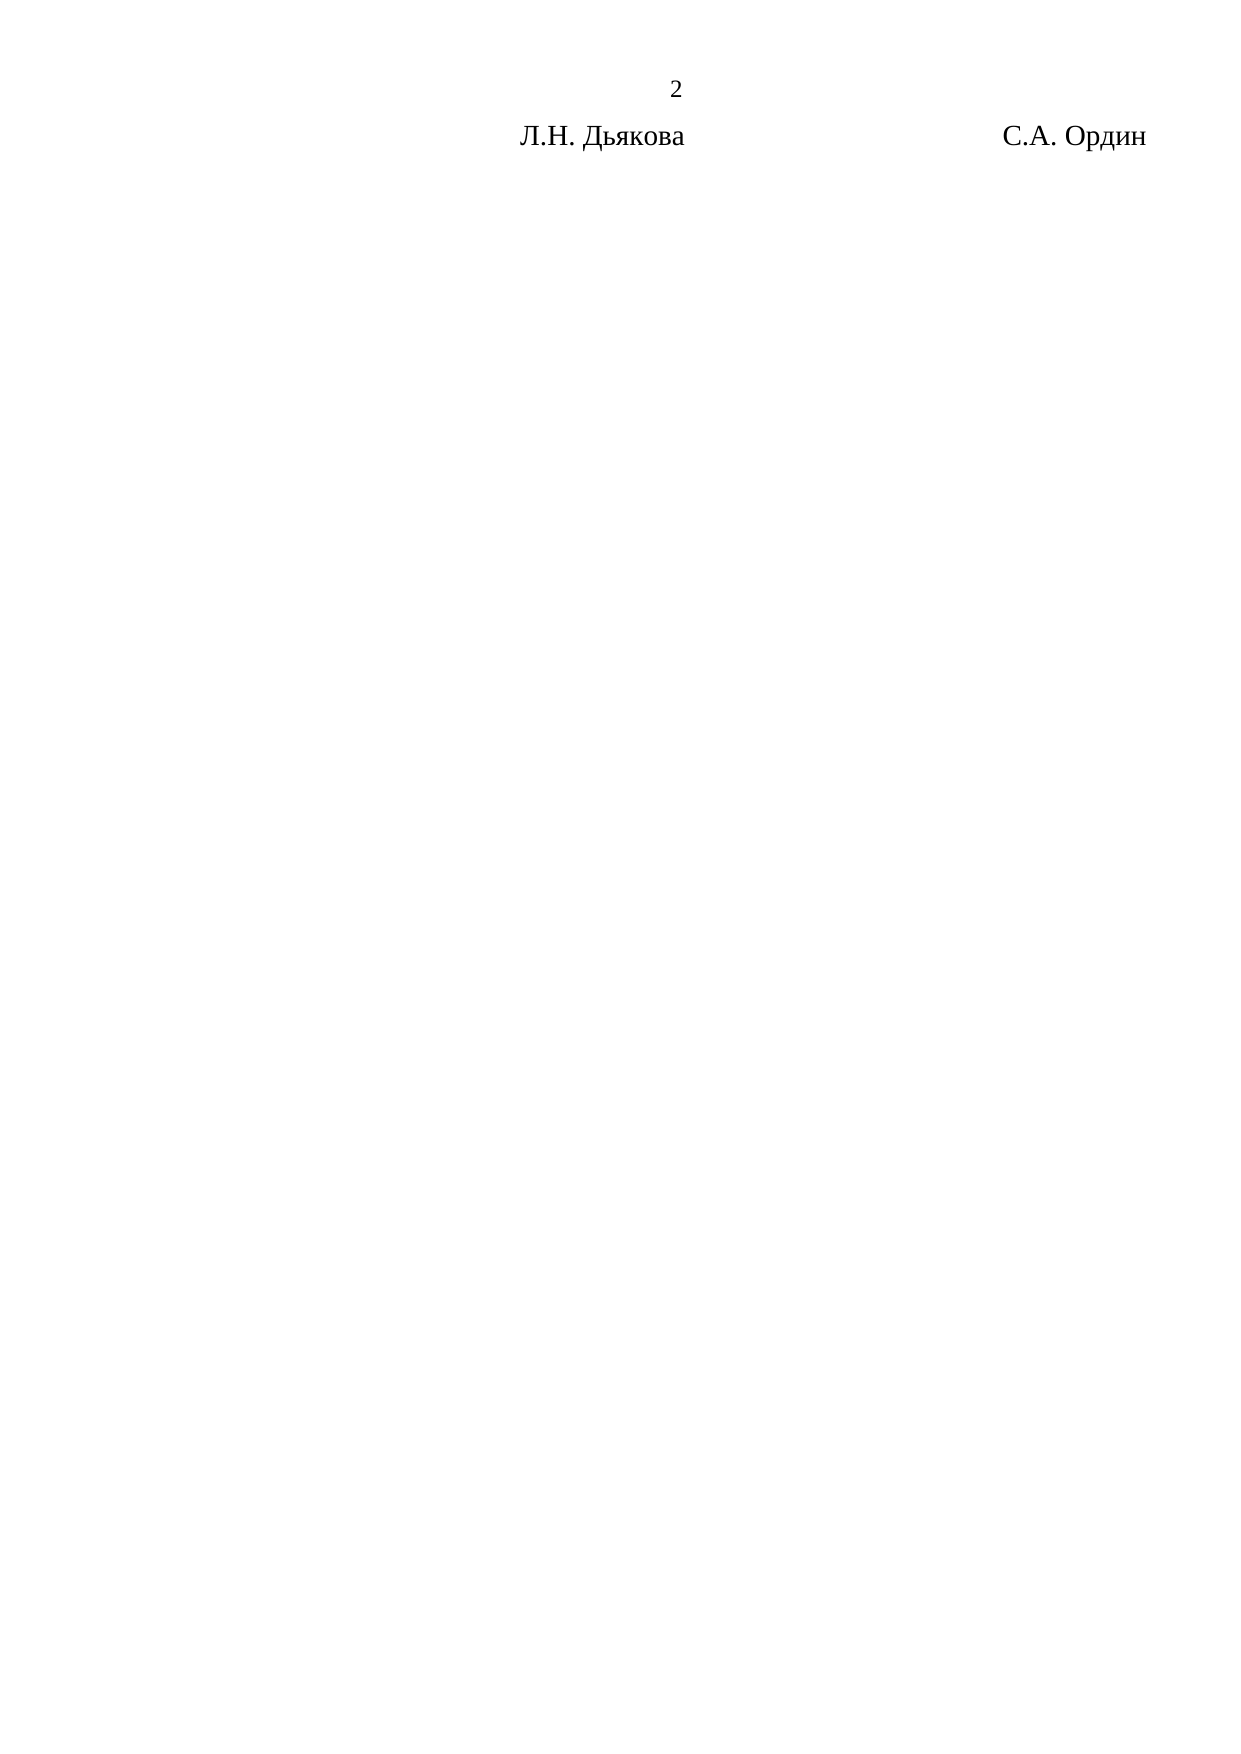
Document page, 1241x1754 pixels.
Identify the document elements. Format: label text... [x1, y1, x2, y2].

text Л.Н. Дьякова С.А. Ордин [177, 118, 1175, 152]
